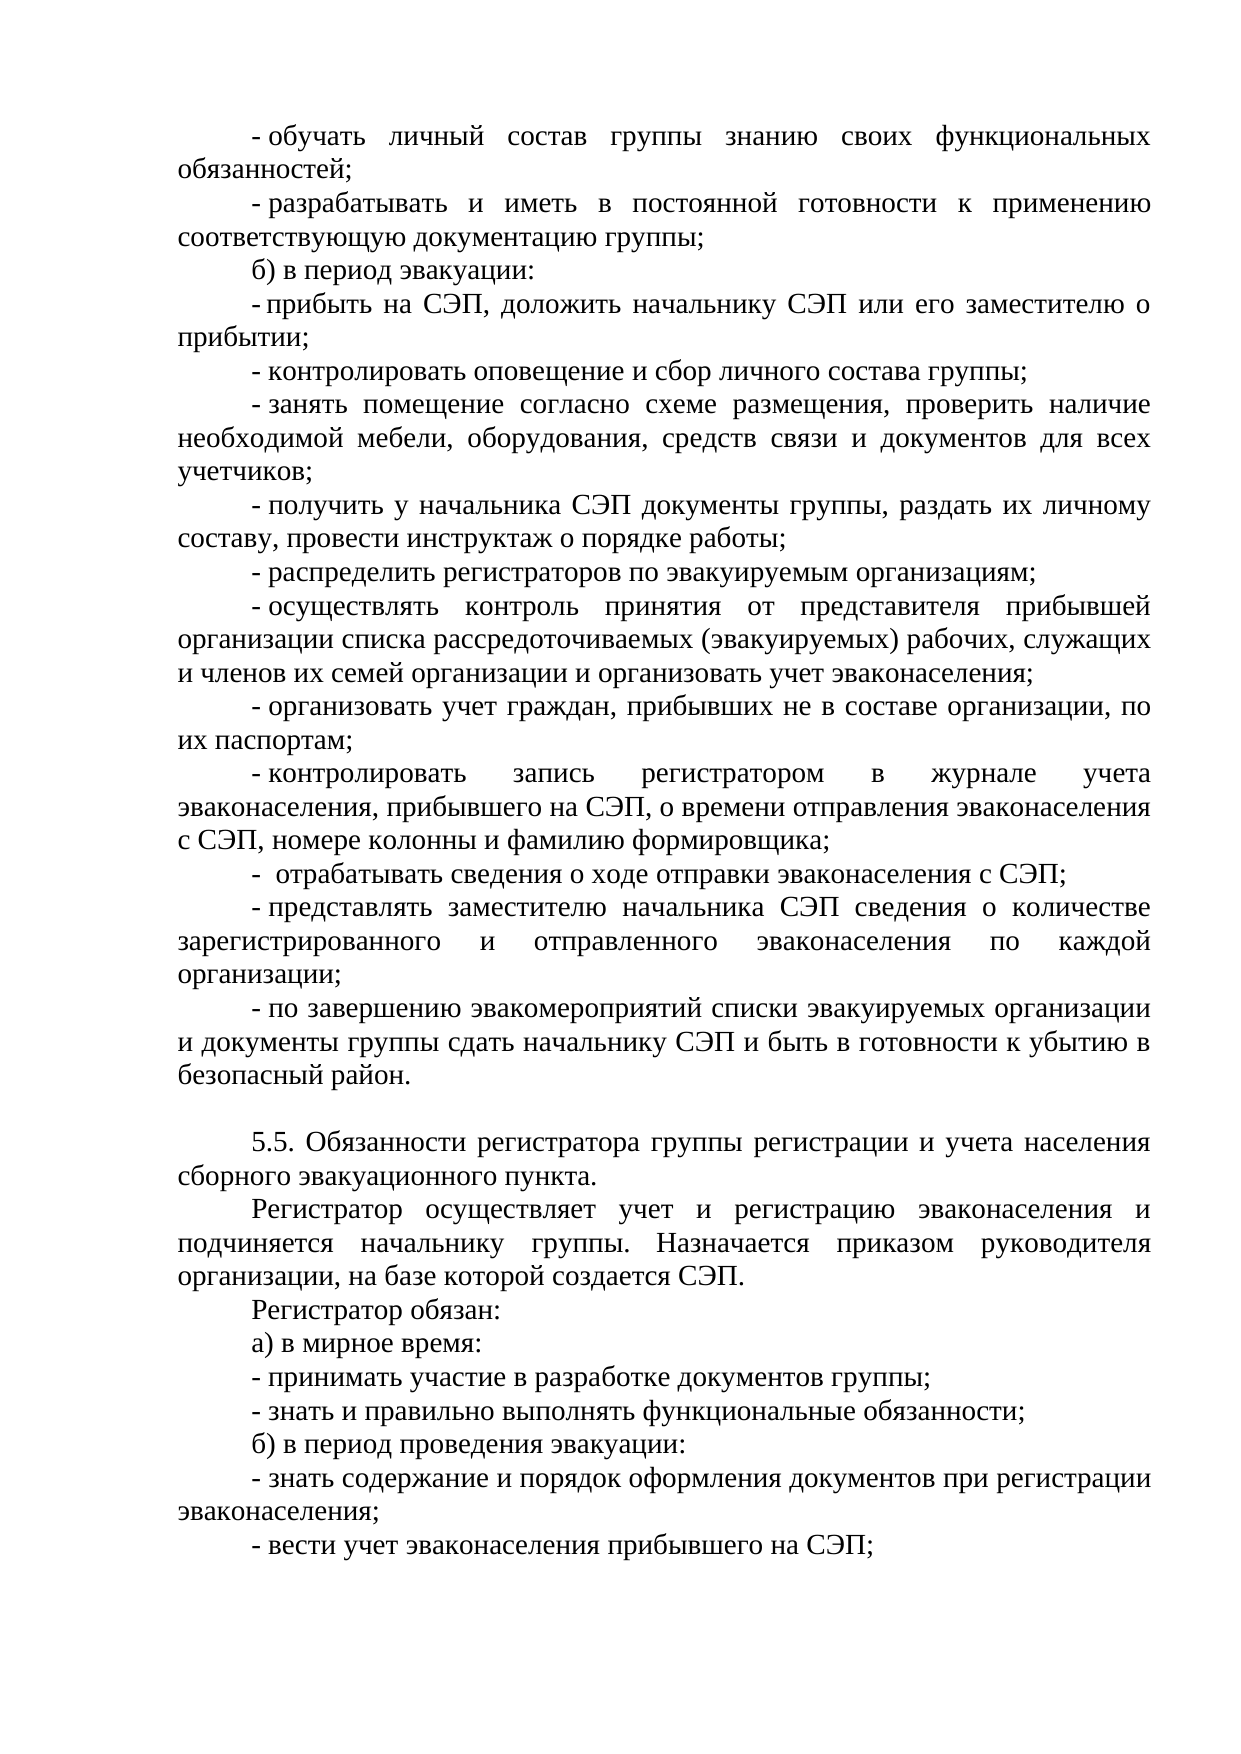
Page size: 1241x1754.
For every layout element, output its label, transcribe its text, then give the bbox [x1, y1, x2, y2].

text - контролировать оповещение и сбор личного состава группы; [177, 353, 1152, 386]
text - знать и правильно выполнять функциональные обязанности; [177, 1393, 1152, 1426]
text - принимать участие в разработке документов группы; [177, 1359, 1152, 1393]
text - разрабатывать и иметь в постоянной готовности к применению соответствующую документацию группы; [177, 185, 1152, 252]
text - занять помещение согласно схеме размещения, проверить наличие необходимой мебели, оборудования, средств связи и документов для всех учетчиков; [177, 386, 1152, 487]
text - вести учет эваконаселения прибывшего на СЭП; [177, 1527, 1152, 1560]
text - обучать личный состав группы знанию своих функциональных обязанностей; [177, 118, 1152, 185]
text - прибыть на СЭП, доложить начальнику СЭП или его заместителю о прибытии; [177, 286, 1152, 353]
text - по завершению эвакомероприятий списки эвакуируемых организации и документы группы сдать начальнику СЭП и быть в готовности к убытию в безопасный район. [177, 990, 1152, 1091]
text 5.5. Обязанности регистратора группы регистрации и учета населения сборного эвакуационного пункта. [177, 1124, 1152, 1191]
text а) в мирное время: [177, 1326, 1152, 1359]
text - распределить регистраторов по эвакуируемым организациям; [177, 554, 1152, 588]
text - знать содержание и порядок оформления документов при регистрации эваконаселения; [177, 1460, 1152, 1527]
text Регистратор осуществляет учет и регистрацию эваконаселения и подчиняется начальнику группы. Назначается приказом руководителя организации, на базе которой создается СЭП. [177, 1191, 1152, 1292]
text - представлять заместителю начальника СЭП сведения о количестве зарегистрированного и отправленного эваконаселения по каждой организации; [177, 889, 1152, 990]
text - осуществлять контроль принятия от представителя прибывшей организации списка рассредоточиваемых (эвакуируемых) рабочих, служащих и членов их семей организации и организовать учет эваконаселения; [177, 588, 1152, 688]
text - получить у начальника СЭП документы группы, раздать их личному составу, провести инструктаж о порядке работы; [177, 487, 1152, 554]
text б) в период эвакуации: [177, 252, 1152, 286]
text - организовать учет граждан, прибывших не в составе организации, по их паспортам; [177, 688, 1152, 755]
text - контролировать запись регистратором в журнале учета эваконаселения, прибывшего на СЭП, о времени отправления эваконаселения с СЭП, номере колонны и фамилию формировщика; [177, 755, 1152, 856]
text Регистратор обязан: [177, 1292, 1152, 1326]
text - отрабатывать сведения о ходе отправки эваконаселения с СЭП; [177, 856, 1152, 889]
text б) в период проведения эвакуации: [177, 1426, 1152, 1460]
